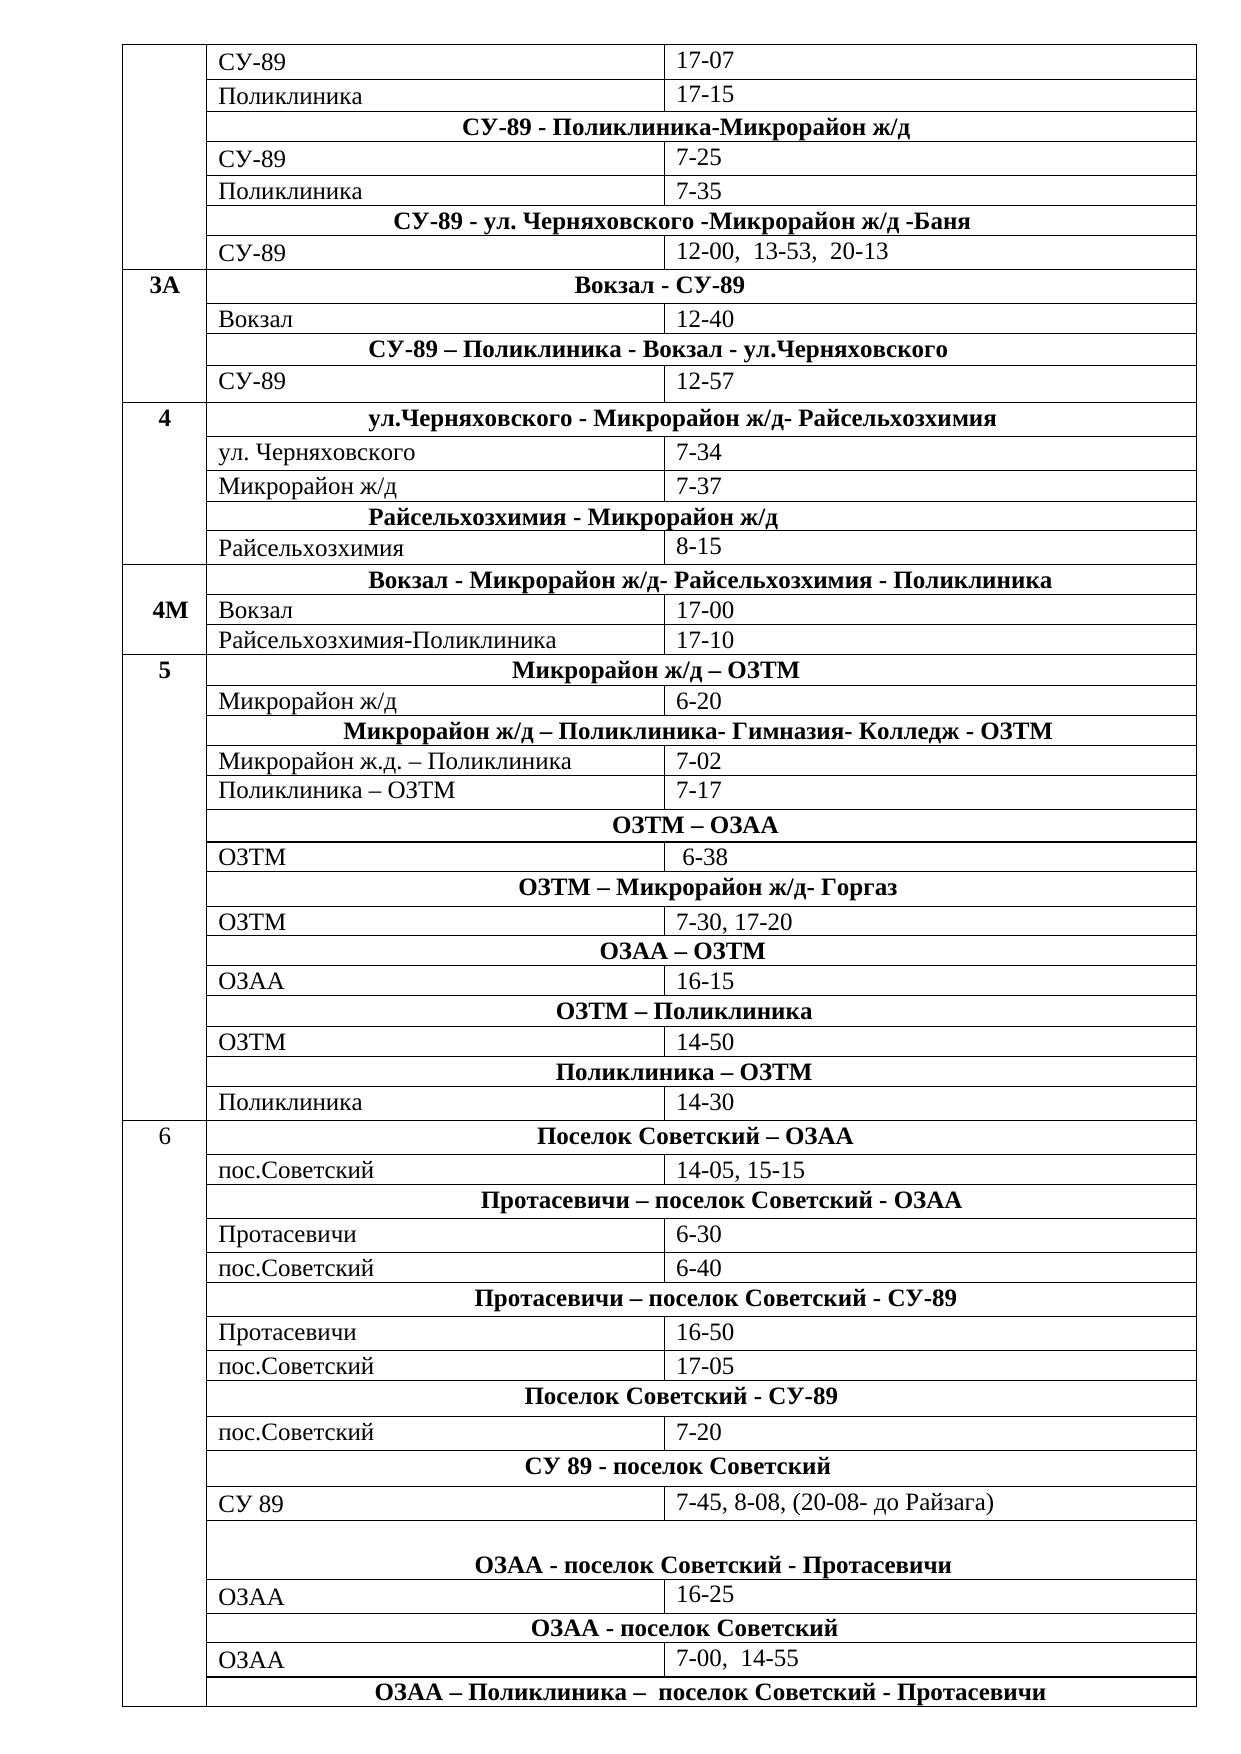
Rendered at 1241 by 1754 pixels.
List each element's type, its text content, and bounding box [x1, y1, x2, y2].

table_cell 3А [123, 270, 206, 402]
table_cell 7-25 [665, 142, 1196, 175]
table_cell 16-50 [665, 1317, 1196, 1350]
table_cell 17-05 [665, 1351, 1196, 1380]
table_cell СУ-89 [207, 366, 664, 402]
table_cell СУ-89 [207, 236, 664, 269]
table_cell 17-15 [665, 80, 1196, 111]
table_cell СУ-89 – Поликлиника - Вокзал - ул.Черняховского [207, 334, 1196, 365]
table_cell Микрорайон ж.д. – Поликлиника [207, 746, 664, 774]
table_cell ОЗАА – ОЗТМ [207, 936, 1196, 965]
table_cell Микрорайон ж/д – Поликлиника- Гимназия- Колледж - ОЗТМ [207, 716, 1196, 745]
table_cell 17-00 [665, 595, 1196, 624]
table_cell 6 [123, 1121, 206, 1706]
table_cell СУ-89 - ул. Черняховского -Микрорайон ж/д -Баня [207, 206, 1196, 235]
table_cell пос.Советский [207, 1155, 664, 1184]
table_cell ОЗАА [207, 966, 664, 995]
table_cell 17-10 [665, 625, 1196, 654]
table_cell 12-00, 13-53, 20-13 [665, 236, 1196, 269]
table_cell ОЗТМ [207, 907, 664, 935]
table_cell 17-07 [665, 45, 1196, 78]
table_cell ул. Черняховского [207, 437, 664, 470]
table_cell Райсельхозхимия-Поликлиника [207, 625, 664, 654]
table_cell 4 [123, 403, 206, 564]
table_cell ул.Черняховского - Микрорайон ж/д- Райсельхозхимия [207, 403, 1196, 436]
table_cell Поликлиника [207, 80, 664, 111]
table_cell ОЗАА - поселок Советский - Протасевичи [207, 1521, 1196, 1578]
table_cell 7-17 [665, 776, 1196, 809]
table_cell СУ-89 [207, 142, 664, 175]
table_cell Микрорайон ж/д [207, 686, 664, 715]
table_cell 5 [123, 655, 206, 1120]
table_cell Протасевичи [207, 1317, 664, 1350]
table_cell Поселок Советский – ОЗАА [207, 1121, 1196, 1154]
table_cell Поселок Советский - СУ-89 [207, 1381, 1196, 1416]
table_cell 14-30 [665, 1087, 1196, 1120]
table_cell 12-40 [665, 304, 1196, 333]
table_cell СУ 89 [207, 1487, 664, 1520]
table_cell СУ-89 [207, 45, 664, 78]
table_cell 8-15 [665, 531, 1196, 564]
table_cell пос.Советский [207, 1417, 664, 1450]
table_cell Вокзал - СУ-89 [207, 270, 1196, 303]
table_cell Райсельхозхимия [207, 531, 664, 564]
table_cell СУ 89 - поселок Советский [207, 1451, 1196, 1486]
table_cell 6-38 [665, 843, 1196, 871]
table_cell 14-05, 15-15 [665, 1155, 1196, 1184]
table_cell ОЗАА [207, 1643, 664, 1676]
table_cell Протасевичи – поселок Советский - ОЗАА [207, 1185, 1196, 1218]
table_cell Вокзал [207, 595, 664, 624]
table_cell 7-34 [665, 437, 1196, 470]
table_cell ОЗТМ – ОЗАА [207, 810, 1196, 841]
table_cell Поликлиника – ОЗТМ [207, 1057, 1196, 1086]
table_cell ОЗТМ [207, 1027, 664, 1056]
table_cell ОЗАА – Поликлиника – поселок Советский - Протасевичи [207, 1678, 1196, 1706]
table_cell 7-37 [665, 471, 1196, 501]
table_cell пос.Советский [207, 1253, 664, 1282]
table_cell Поликлиника [207, 1087, 664, 1120]
table_cell Микрорайон ж/д – ОЗТМ [207, 655, 1196, 685]
table_cell 16-15 [665, 966, 1196, 995]
table_cell 14-50 [665, 1027, 1196, 1056]
table_cell 6-30 [665, 1219, 1196, 1252]
table_cell 7-20 [665, 1417, 1196, 1450]
table_cell 4М [123, 565, 206, 654]
table_cell 7-35 [665, 176, 1196, 205]
table_cell Вокзал [207, 304, 664, 333]
table_cell 7-30, 17-20 [665, 907, 1196, 935]
table_cell ОЗТМ – Микрорайон ж/д- Горгаз [207, 872, 1196, 906]
table_cell 6-40 [665, 1253, 1196, 1282]
table_cell СУ-89 - Поликлиника-Микрорайон ж/д [207, 112, 1196, 141]
table_cell ОЗТМ – Поликлиника [207, 996, 1196, 1026]
table_cell Райсельхозхимия - Микрорайон ж/д [207, 502, 1196, 530]
table_cell Протасевичи – поселок Советский - СУ-89 [207, 1283, 1196, 1316]
table_cell пос.Советский [207, 1351, 664, 1380]
table_cell 16-25 [665, 1580, 1196, 1612]
table_cell Протасевичи [207, 1219, 664, 1252]
table_cell 7-45, 8-08, (20-08- до Райзага) [665, 1487, 1196, 1520]
table_cell 7-00, 14-55 [665, 1643, 1196, 1676]
table_cell Поликлиника [207, 176, 664, 205]
table_cell 12-57 [665, 366, 1196, 402]
table_cell ОЗТМ [207, 843, 664, 871]
table_cell ОЗАА - поселок Советский [207, 1614, 1196, 1642]
table_cell ОЗАА [207, 1580, 664, 1612]
table_cell Поликлиника – ОЗТМ [207, 776, 664, 809]
table_cell 6-20 [665, 686, 1196, 715]
table_cell Вокзал - Микрорайон ж/д- Райсельхозхимия - Поликлиника [207, 565, 1196, 594]
table_cell 7-02 [665, 746, 1196, 774]
table_cell Микрорайон ж/д [207, 471, 664, 501]
